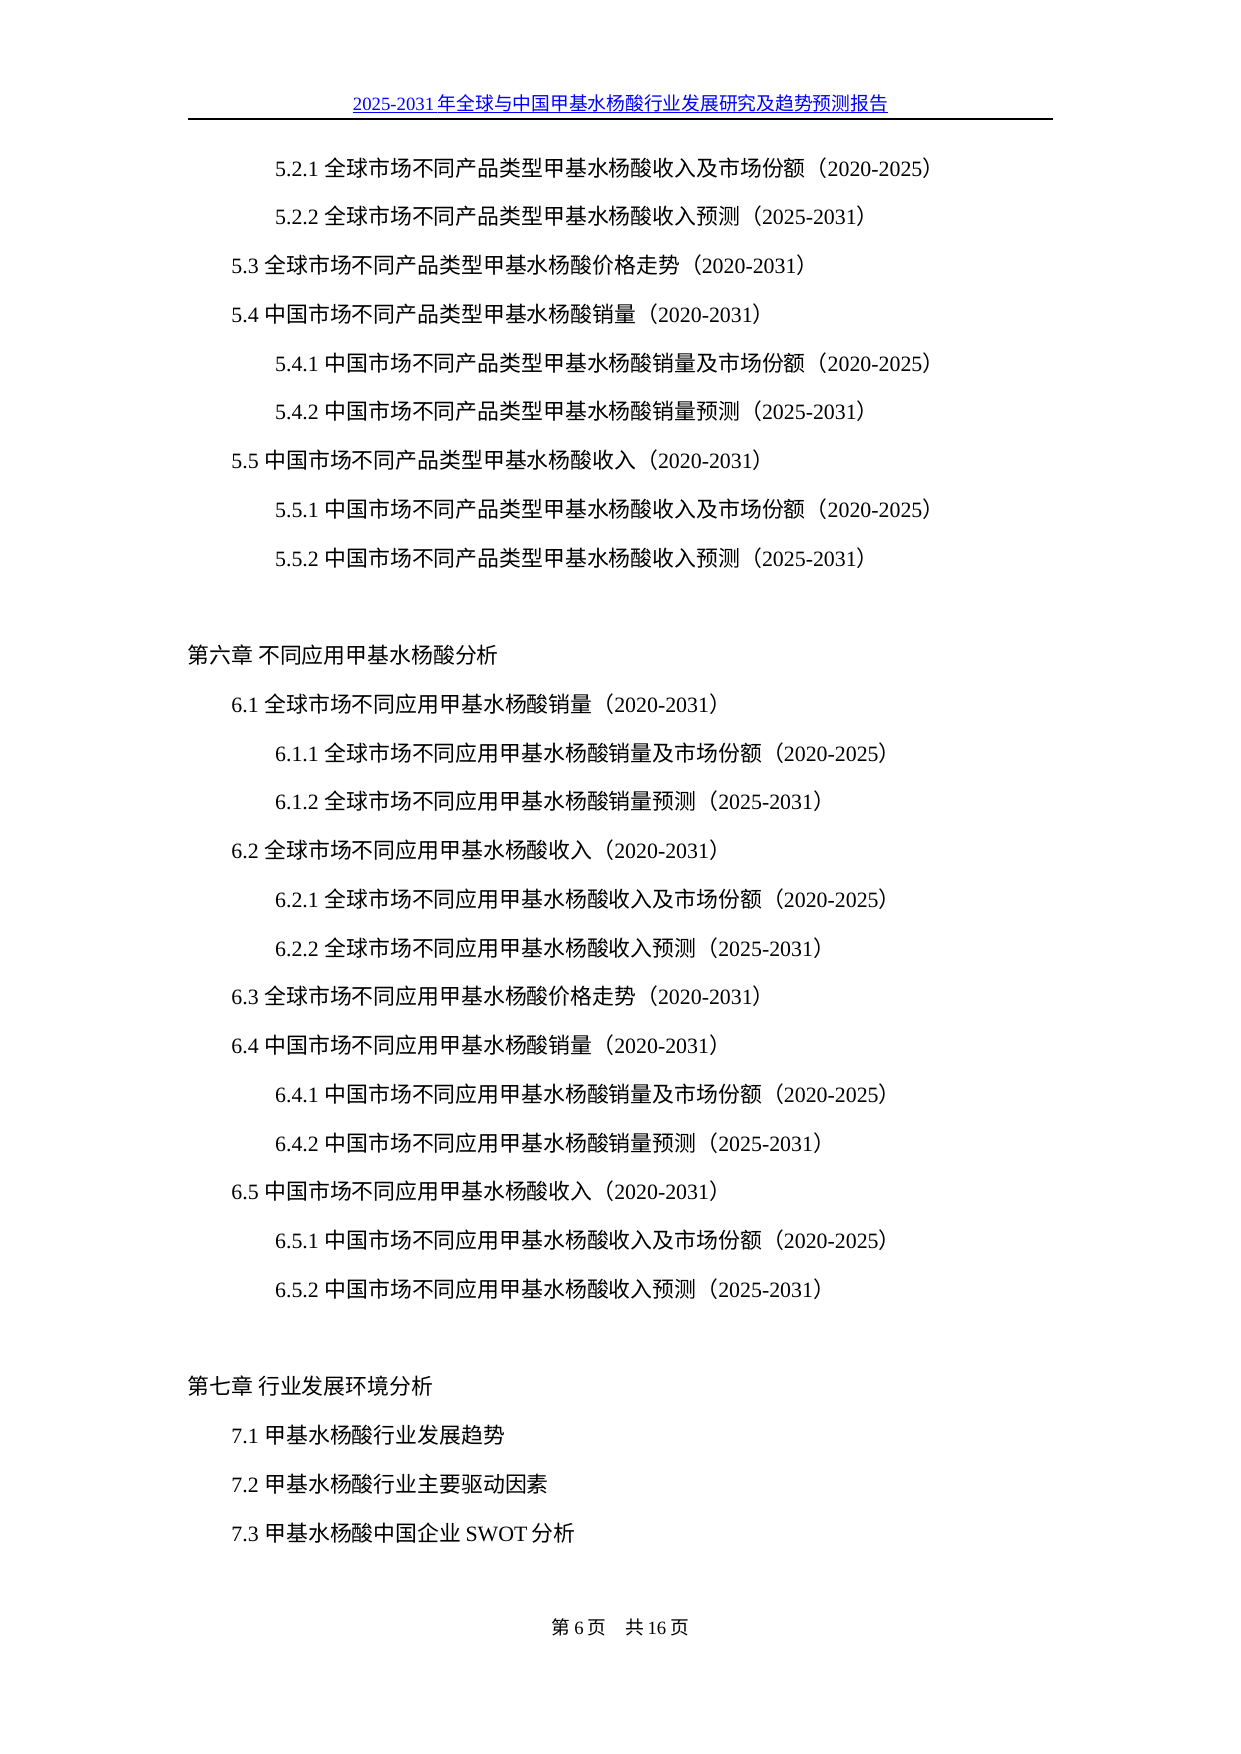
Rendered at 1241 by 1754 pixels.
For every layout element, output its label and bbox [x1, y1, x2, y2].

text [187, 150, 1053, 1548]
